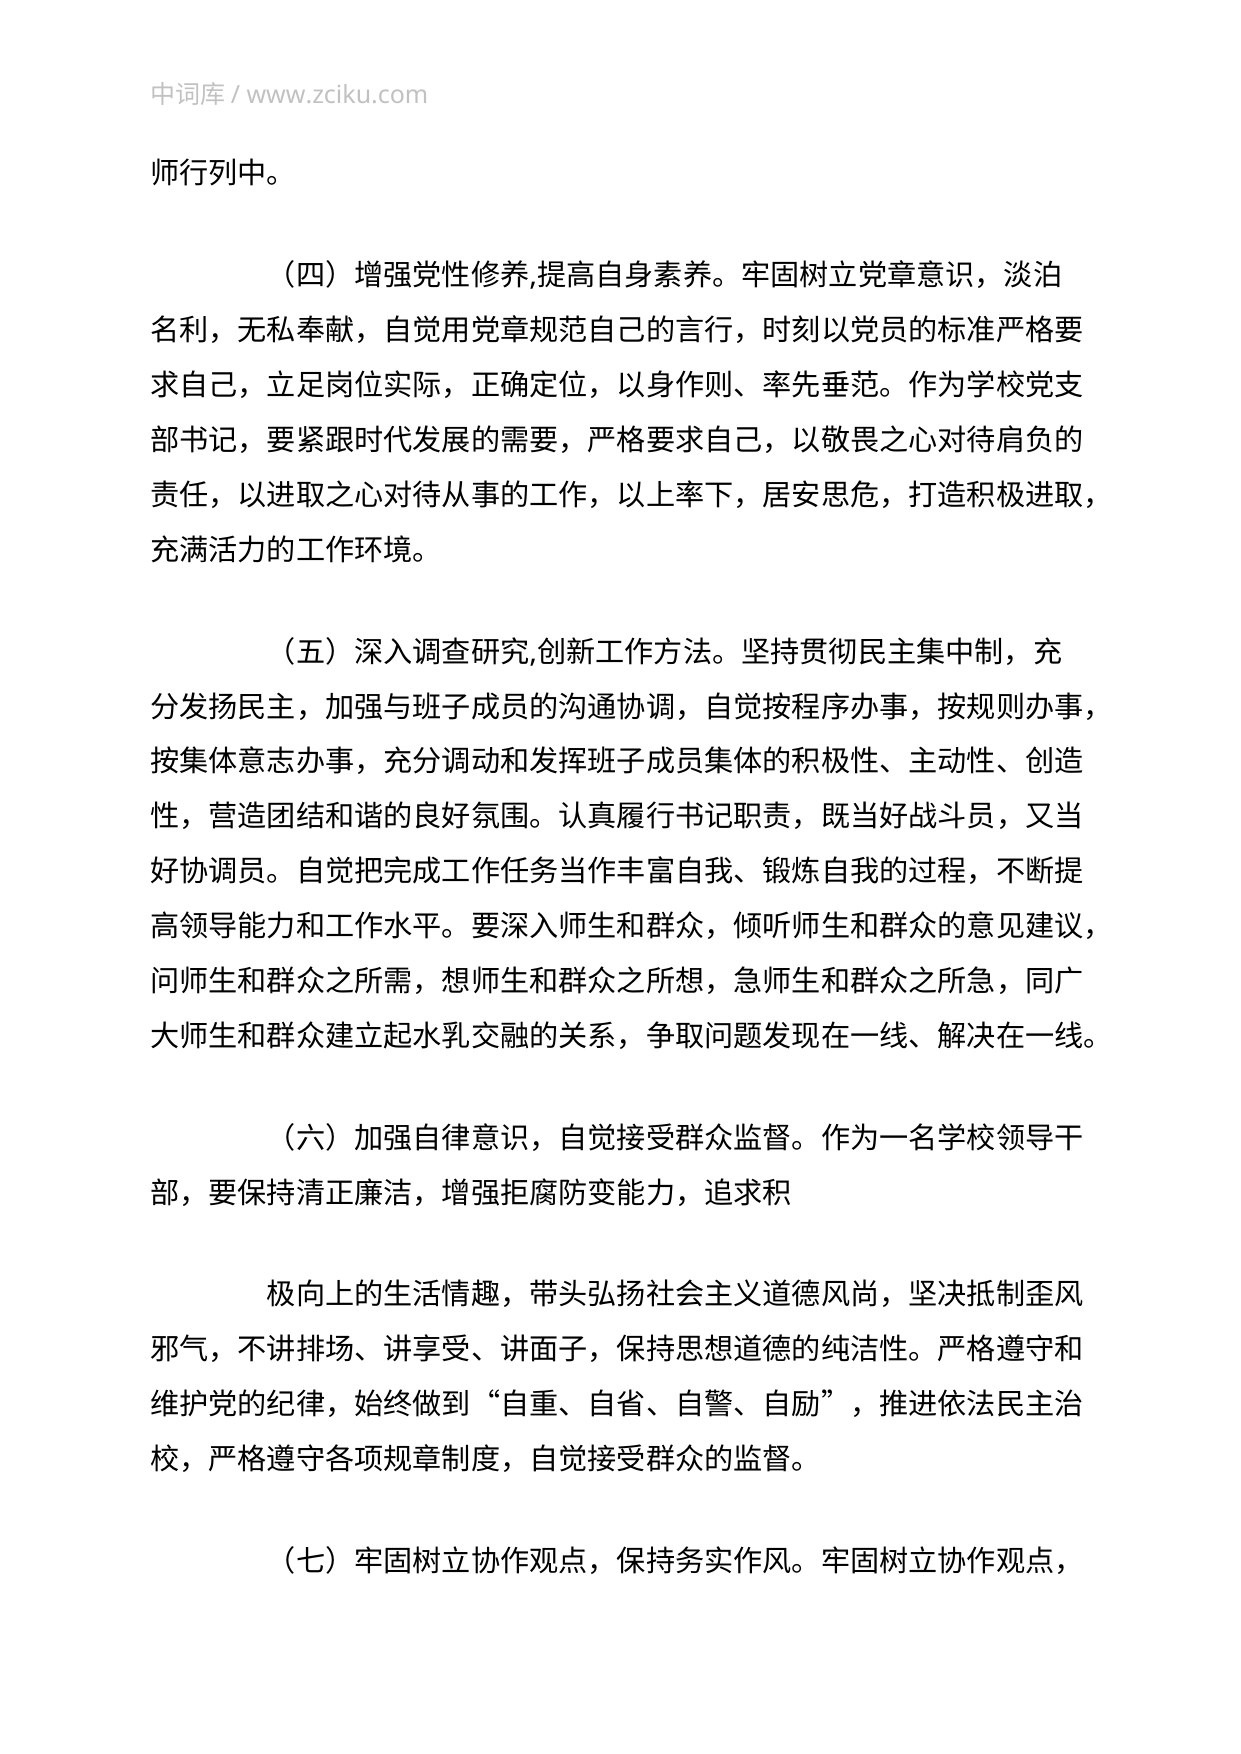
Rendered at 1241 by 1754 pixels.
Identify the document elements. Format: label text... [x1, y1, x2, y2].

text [150, 1537, 1090, 1580]
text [150, 150, 1090, 192]
text （四）增强党性修养,提高自身素养。牢固树立党章意识，淡泊名利，无私奉献，自觉用党章规范自己的言行，时刻以党员的标准严格要求自己，立足岗位实际，正确定位，以身作则、率先垂范。作为学校党支部书记，要紧跟时代发展的需要，严格要求自己，以敬畏之心对待肩负的责任，以进取之心对待从事的工作，以上率下，居安思危，打造积极进取，充满活力的工作环境。 [150, 252, 1090, 569]
text （六）加强自律意识，自觉接受群众监督。作为一名学校领导干部，要保持清正廉洁，增强拒腐防变能力，追求积 [150, 1114, 1090, 1211]
text 极向上的生活情趣，带头弘扬社会主义道德风尚，坚决抵制歪风邪气，不讲排场、讲享受、讲面子，保持思想道德的纯洁性。严格遵守和维护党的纪律，始终做到“自重、自省、自警、自励”，推进依法民主治校，严格遵守各项规章制度，自觉接受群众的监督。 [150, 1271, 1090, 1478]
text （五）深入调查研究,创新工作方法。坚持贯彻民主集中制，充分发扬民主，加强与班子成员的沟通协调，自觉按程序办事，按规则办事，按集体意志办事，充分调动和发挥班子成员集体的积极性、主动性、创造性，营造团结和谐的良好氛围。认真履行书记职责，既当好战斗员，又当好协调员。自觉把完成工作任务当作丰富自我、锻炼自我的过程，不断提高领导能力和工作水平。要深入师生和群众，倾听师生和群众的意见建议，问师生和群众之所需，想师生和群众之所想，急师生和群众之所急，同广大师生和群众建立起水乳交融的关系，争取问题发现在一线、解决在一线。 [150, 628, 1090, 1055]
